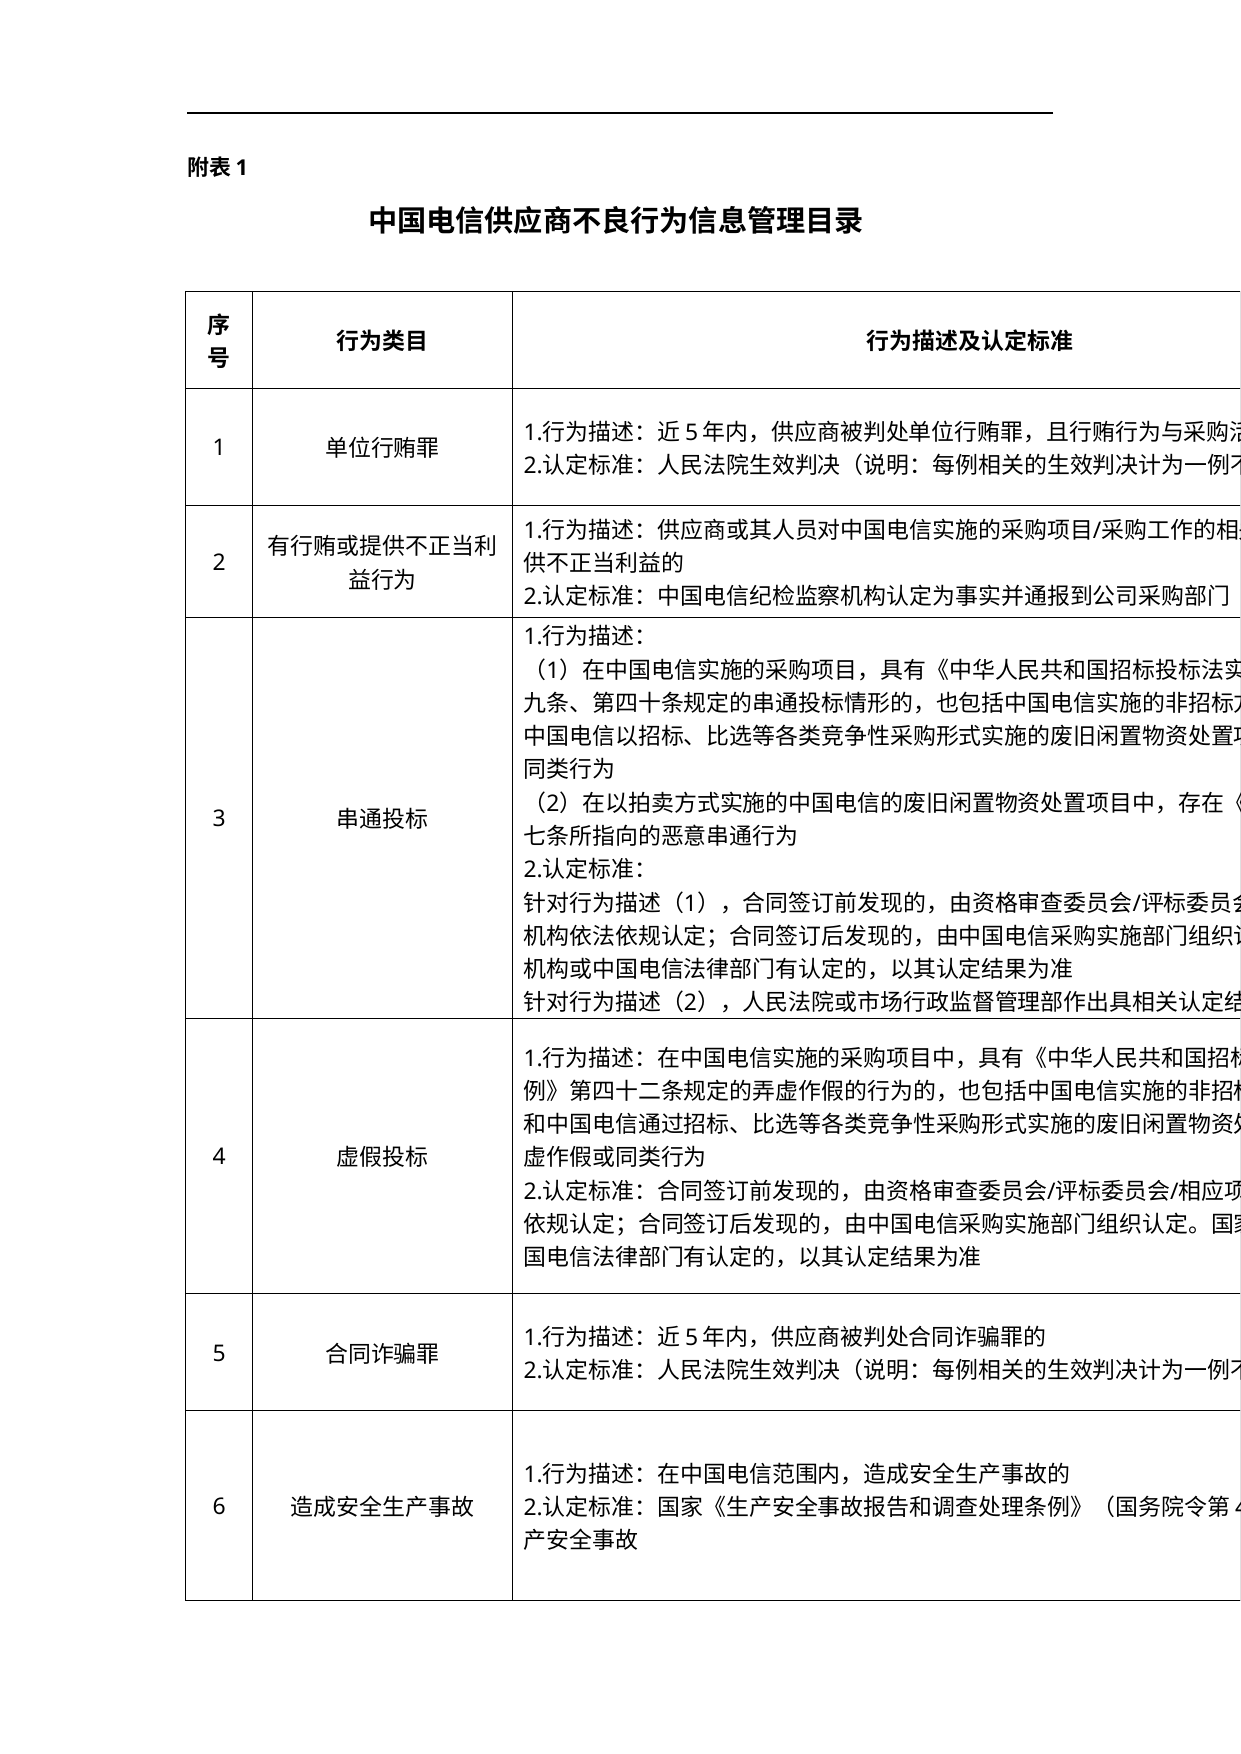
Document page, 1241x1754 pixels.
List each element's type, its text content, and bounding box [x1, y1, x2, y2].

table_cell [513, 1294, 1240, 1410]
title 中国电信供应商不良行为信息管理目录 [187, 198, 1044, 240]
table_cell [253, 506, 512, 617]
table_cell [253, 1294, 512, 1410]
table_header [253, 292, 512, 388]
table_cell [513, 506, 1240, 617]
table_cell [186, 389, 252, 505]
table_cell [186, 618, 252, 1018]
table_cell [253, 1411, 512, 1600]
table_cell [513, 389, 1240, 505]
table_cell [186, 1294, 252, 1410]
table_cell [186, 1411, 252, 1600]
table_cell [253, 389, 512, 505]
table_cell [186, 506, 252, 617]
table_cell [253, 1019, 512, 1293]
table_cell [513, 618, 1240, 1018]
text 附表1 [187, 150, 1044, 182]
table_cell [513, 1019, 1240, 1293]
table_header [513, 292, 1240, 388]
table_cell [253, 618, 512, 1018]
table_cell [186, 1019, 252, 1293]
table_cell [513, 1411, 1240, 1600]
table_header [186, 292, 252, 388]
